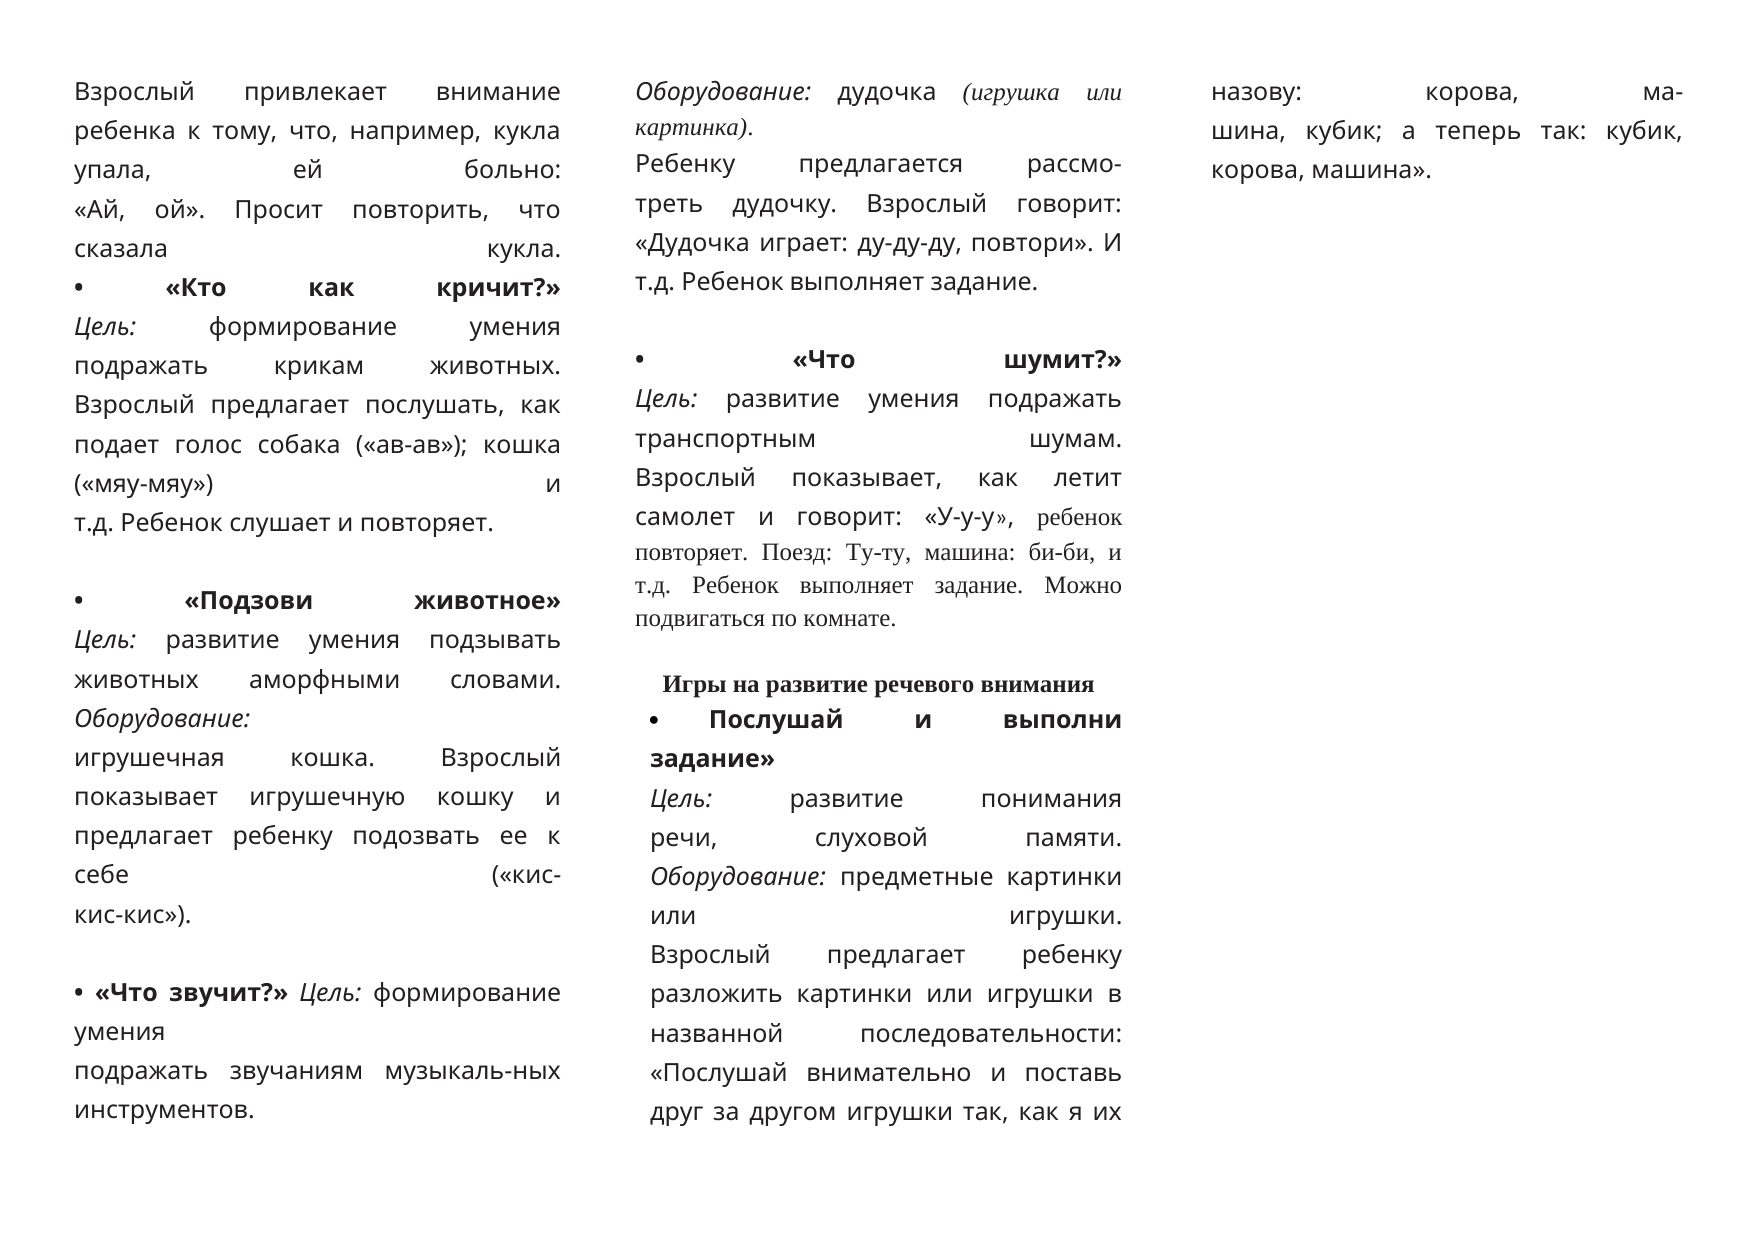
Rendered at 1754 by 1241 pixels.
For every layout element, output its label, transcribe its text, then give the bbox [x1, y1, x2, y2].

list • «Подзови животное» Цель: развитие умения подзывать животных аморфными словами. Оборудование: [74, 544, 561, 734]
list Послушай и выполни задание» Цель: развитие понимания речи, слуховой памяти. Оборудование: предметные картинки или игрушки. Взрослый предлагает ребенку разложить картинки или игрушки в названной последовательности: «Послушай внимательно и поставь друг за другом игрушки так, как я их назову: корова, ма- шина, кубик; а теперь так: кубик, корова, машина». [1211, 74, 1683, 186]
list • «Что звучит?» Цель: формирование умения подражать звучаниям музыкаль-ных инструментов. Оборудование: дудочка (игрушка или картинка). Ребенку предлагается рассмо- треть дудочку. Взрослый говорит: «Дудочка играет: ду-ду-ду, повтори». И т.д. Ребенок выполняет задание. [635, 74, 1122, 298]
list • «Что шумит?» Цель: развитие умения подражать транспортным шумам. Взрослый показывает, как летит самолет и говорит: «У-у-у», ребенок повторяет. Поезд: Ту-ту, машина: би-би, и т.д. Ребенок выполняет задание. Можно подвигаться по комнате. [635, 303, 1122, 632]
list игрушечная кошка. Взрослый показывает игрушечную кошку и предлагает ребенку подозвать ее к себе («кис- кис-кис»). [74, 740, 561, 930]
list Игры на развитие речевого внимания [635, 669, 1122, 698]
list • «Что звучит?» Цель: формирование умения подражать звучаниям музыкаль-ных инструментов. Оборудование: дудочка (игрушка или картинка). Ребенку предлагается рассмо- треть дудочку. Взрослый говорит: «Дудочка играет: ду-ду-ду, повтори». И т.д. Ребенок выполняет задание. [74, 936, 561, 1126]
list Послушай и выполни задание» Цель: развитие понимания речи, слуховой памяти. Оборудование: предметные картинки или игрушки. Взрослый предлагает ребенку разложить картинки или игрушки в названной последовательности: «Послушай внимательно и поставь друг за другом игрушки так, как я их назову: корова, ма- шина, кубик; а теперь так: кубик, корова, машина». [650, 702, 1122, 1128]
